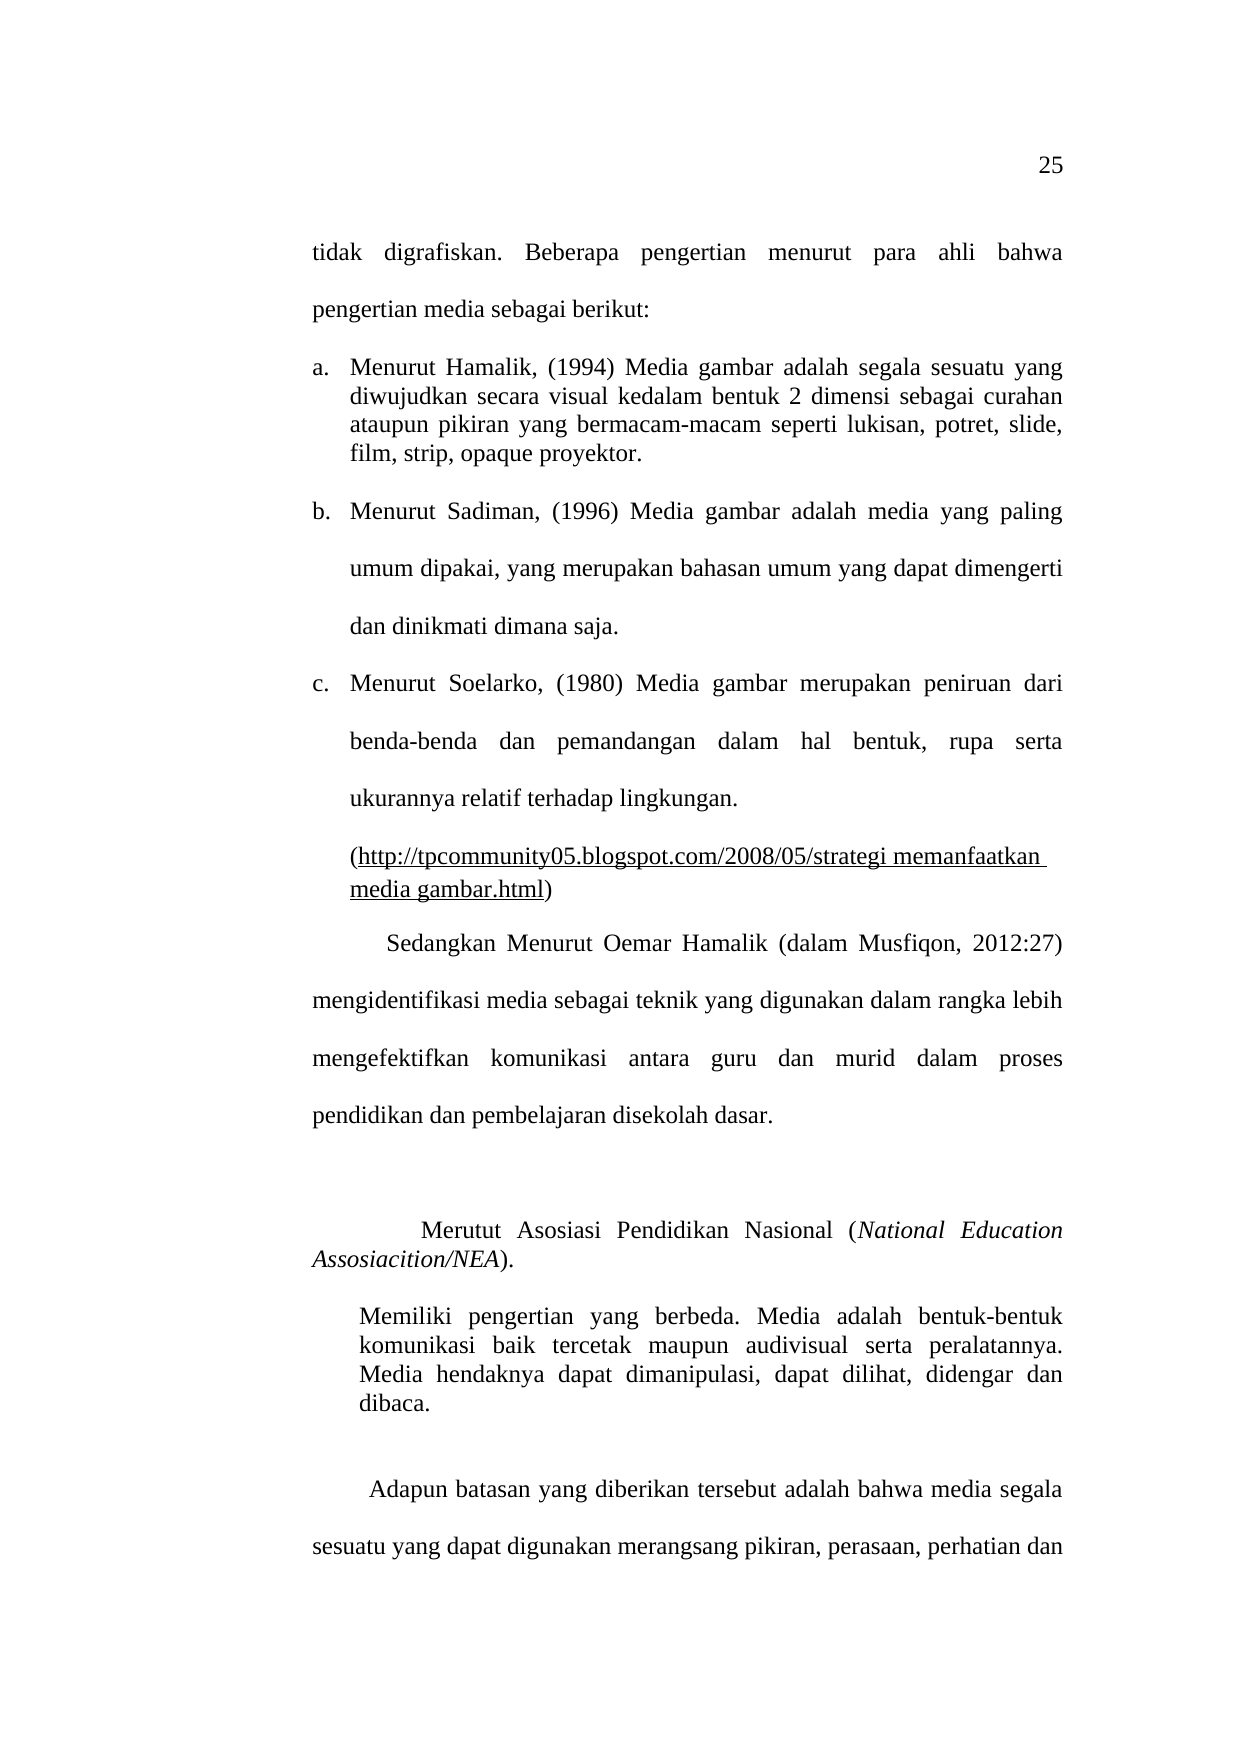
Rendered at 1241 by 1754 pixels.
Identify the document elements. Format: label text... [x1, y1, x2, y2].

list Merutut Asosiasi Pendidikan Nasional (National Education Assosiacition/NEA). [312, 1215, 1063, 1273]
list Menurut Hamalik, (1994) Media gambar adalah segala sesuatu yang diwujudkan secara visual kedalam bentuk 2 dimensi sebagai curahan ataupun pikiran yang bermacam-macam seperti lukisan, potret, slide, film, strip, opaque proyektor. [312, 352, 1063, 467]
list Memiliki pengertian yang berbeda. Media adalah bentuk-bentuk komunikasi baik tercetak maupun audivisual serta peralatannya. Media hendaknya dapat dimanipulasi, dapat dilihat, didengar dan dibaca. [359, 1301, 1063, 1416]
text Sedangkan Menurut Oemar Hamalik (dalam Musfiqon, 2012:27) mengidentifikasi media sebagai teknik yang digunakan dalam rangka lebih mengefektifkan komunikasi antara guru dan murid dalam proses pendidikan dan pembelajaran disekolah dasar. [312, 928, 1063, 1129]
text (http://tpcommunity05.blogspot.com/2008/05/strategi memanfaatkan media gambar.html) [349, 841, 1063, 902]
list Menurut Soelarko, (1980) Media gambar merupakan peniruan dari benda-benda dan pemandangan dalam hal bentuk, rupa serta ukurannya relatif terhadap lingkungan. [312, 668, 1063, 812]
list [312, 1474, 1063, 1560]
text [312, 237, 1063, 323]
list Menurut Sadiman, (1996) Media gambar adalah media yang paling umum dipakai, yang merupakan bahasan umum yang dapat dimengerti dan dinikmati dimana saja. [312, 496, 1063, 639]
